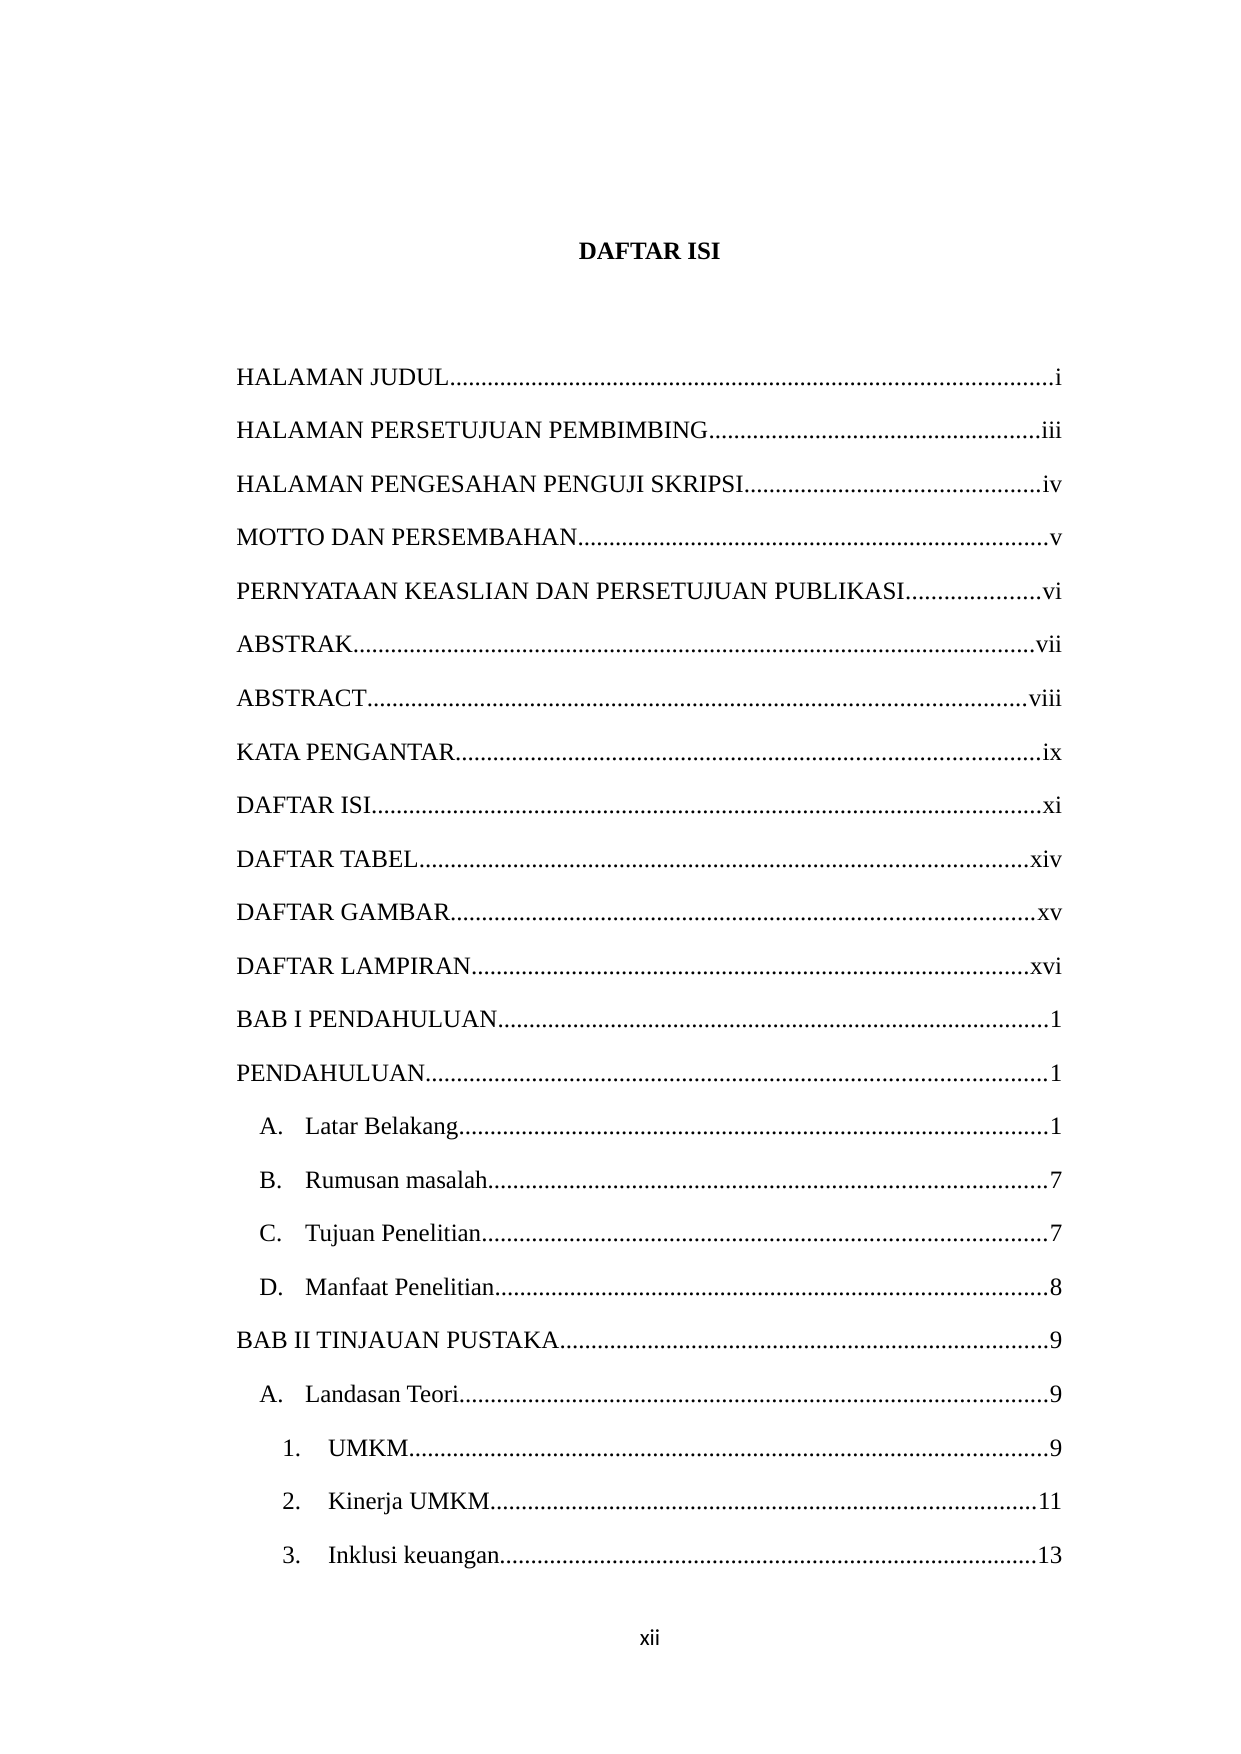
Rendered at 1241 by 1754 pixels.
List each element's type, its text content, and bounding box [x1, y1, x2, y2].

subtitle DAFTAR ISI [236, 236, 1063, 265]
